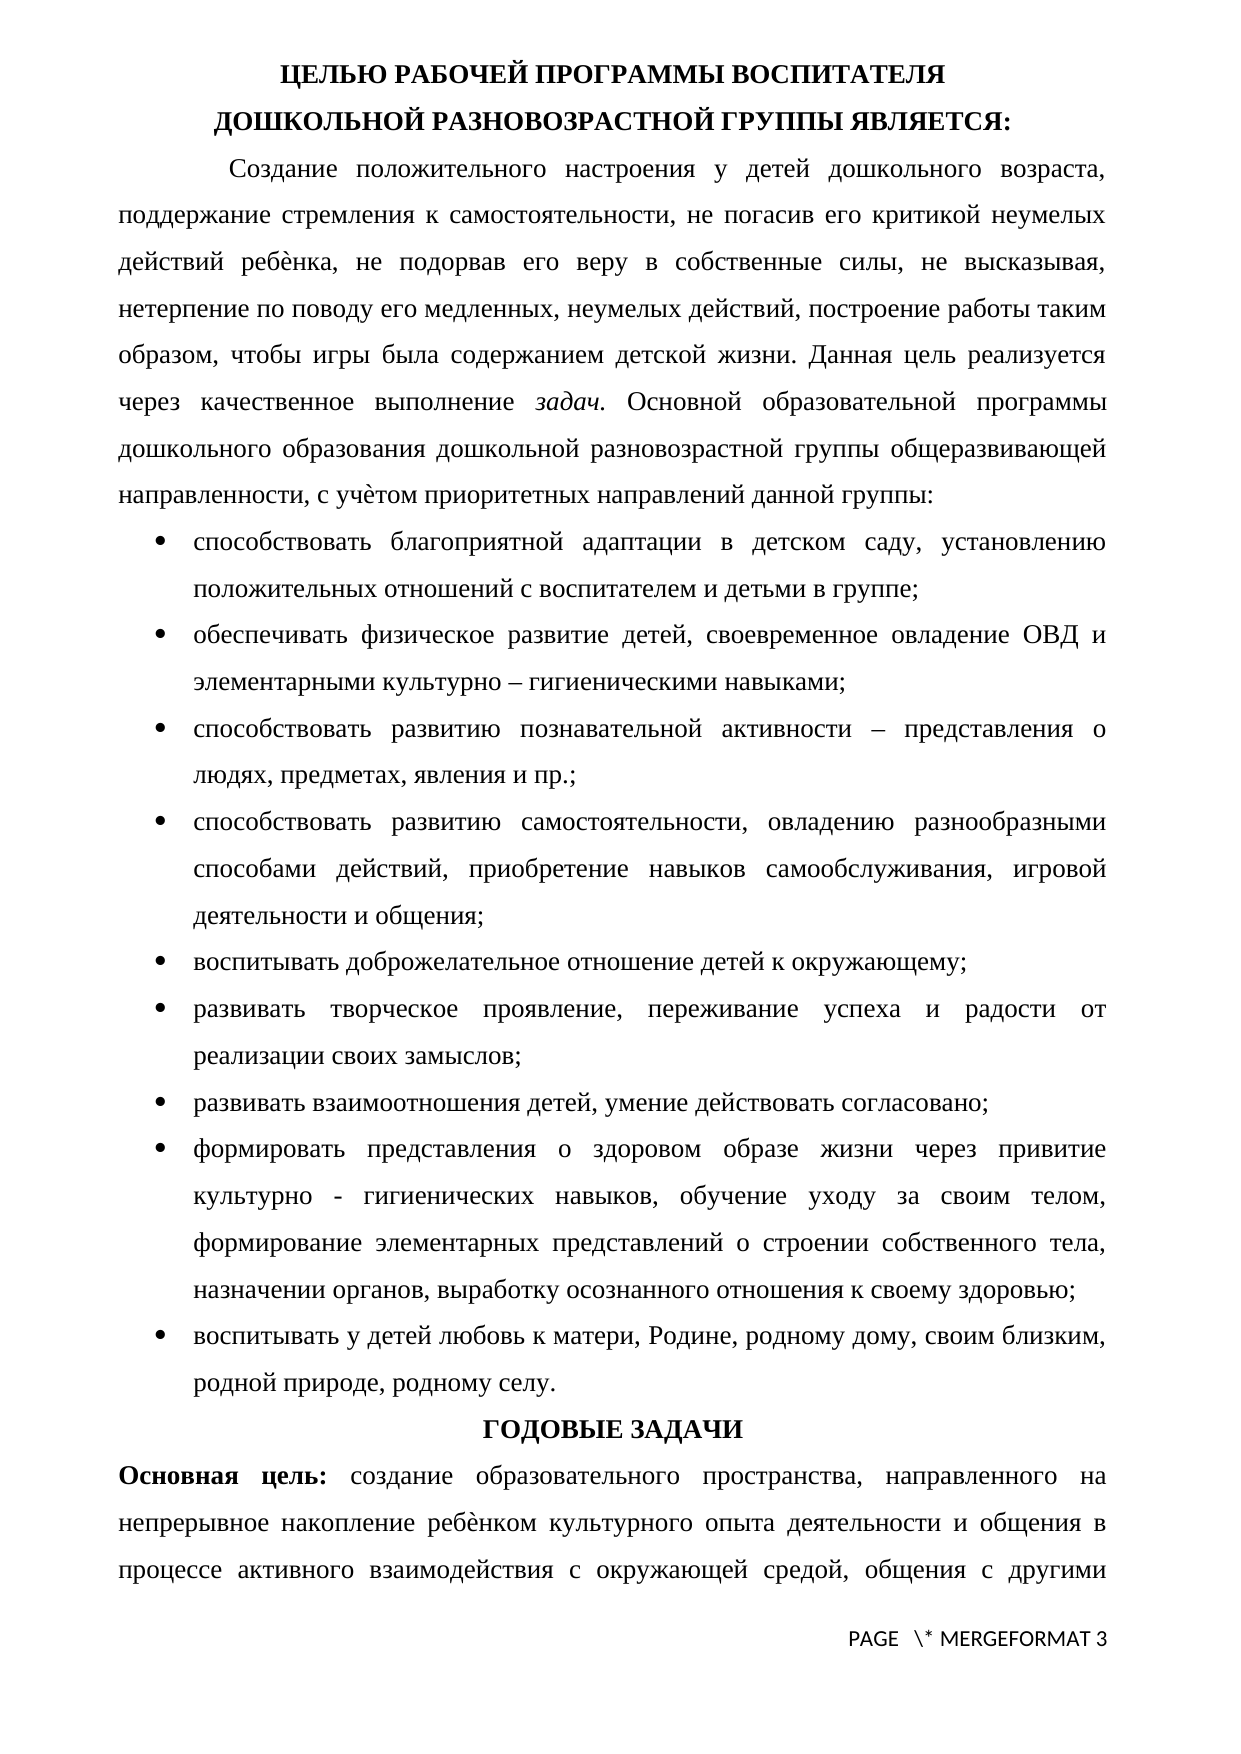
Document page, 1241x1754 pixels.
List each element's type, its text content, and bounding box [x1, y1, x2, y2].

text Создание положительного настроения у детей дошкольного возраста, поддержание стремления к самостоятельности, не погасив его критикой неумелых действий ребѐнка, не подорвав его веру в собственные силы, не высказывая, нетерпение по поводу его медленных, неумелых действий, построение работы таким образом, чтобы игры была содержанием детской жизни. Данная цель реализуется через качественное выполнение задач. Основной образовательной программы дошкольного образования дошкольной разновозрастной группы общеразвивающей направленности, с учѐтом приоритетных направлений данной группы: [118, 152, 1107, 509]
list формировать представления о здоровом образе жизни через привитие культурно - гигиенических навыков, обучение уходу за своим телом, формирование элементарных представлений о строении собственного тела, назначении органов, выработку осознанного отношения к своему здоровью; [156, 1133, 1107, 1304]
list воспитывать доброжелательное отношение детей к окружающему; [156, 945, 1107, 977]
list развивать творческое проявление, переживание успеха и радости от реализации своих замыслов; [156, 992, 1107, 1070]
list способствовать благоприятной адаптации в детском саду, установлению положительных отношений с воспитателем и детьми в группе; [156, 525, 1107, 603]
list развивать взаимоотношения детей, умение действовать согласовано; [156, 1086, 1107, 1117]
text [118, 1459, 1107, 1584]
list способствовать развитию познавательной активности – представления о людях, предметах, явления и пр.; [156, 712, 1107, 790]
text ГОДОВЫЕ ЗАДАЧИ [118, 1413, 1107, 1444]
text ДОШКОЛЬНОЙ РАЗНОВОЗРАСТНОЙ ГРУППЫ ЯВЛЯЕТСЯ: [118, 105, 1107, 136]
list способствовать развитию самостоятельности, овладению разнообразными способами действий, приобретение навыков самообслуживания, игровой деятельности и общения; [156, 805, 1107, 930]
list обеспечивать физическое развитие детей, своевременное овладение ОВД и элементарными культурно – гигиеническими навыками; [156, 618, 1107, 696]
text ЦЕЛЬЮ РАБОЧЕЙ ПРОГРАММЫ ВОСПИТАТЕЛЯ [118, 58, 1107, 89]
list воспитывать у детей любовь к матери, Родине, родному дому, своим близким, родной природе, родному селу. [156, 1319, 1107, 1397]
